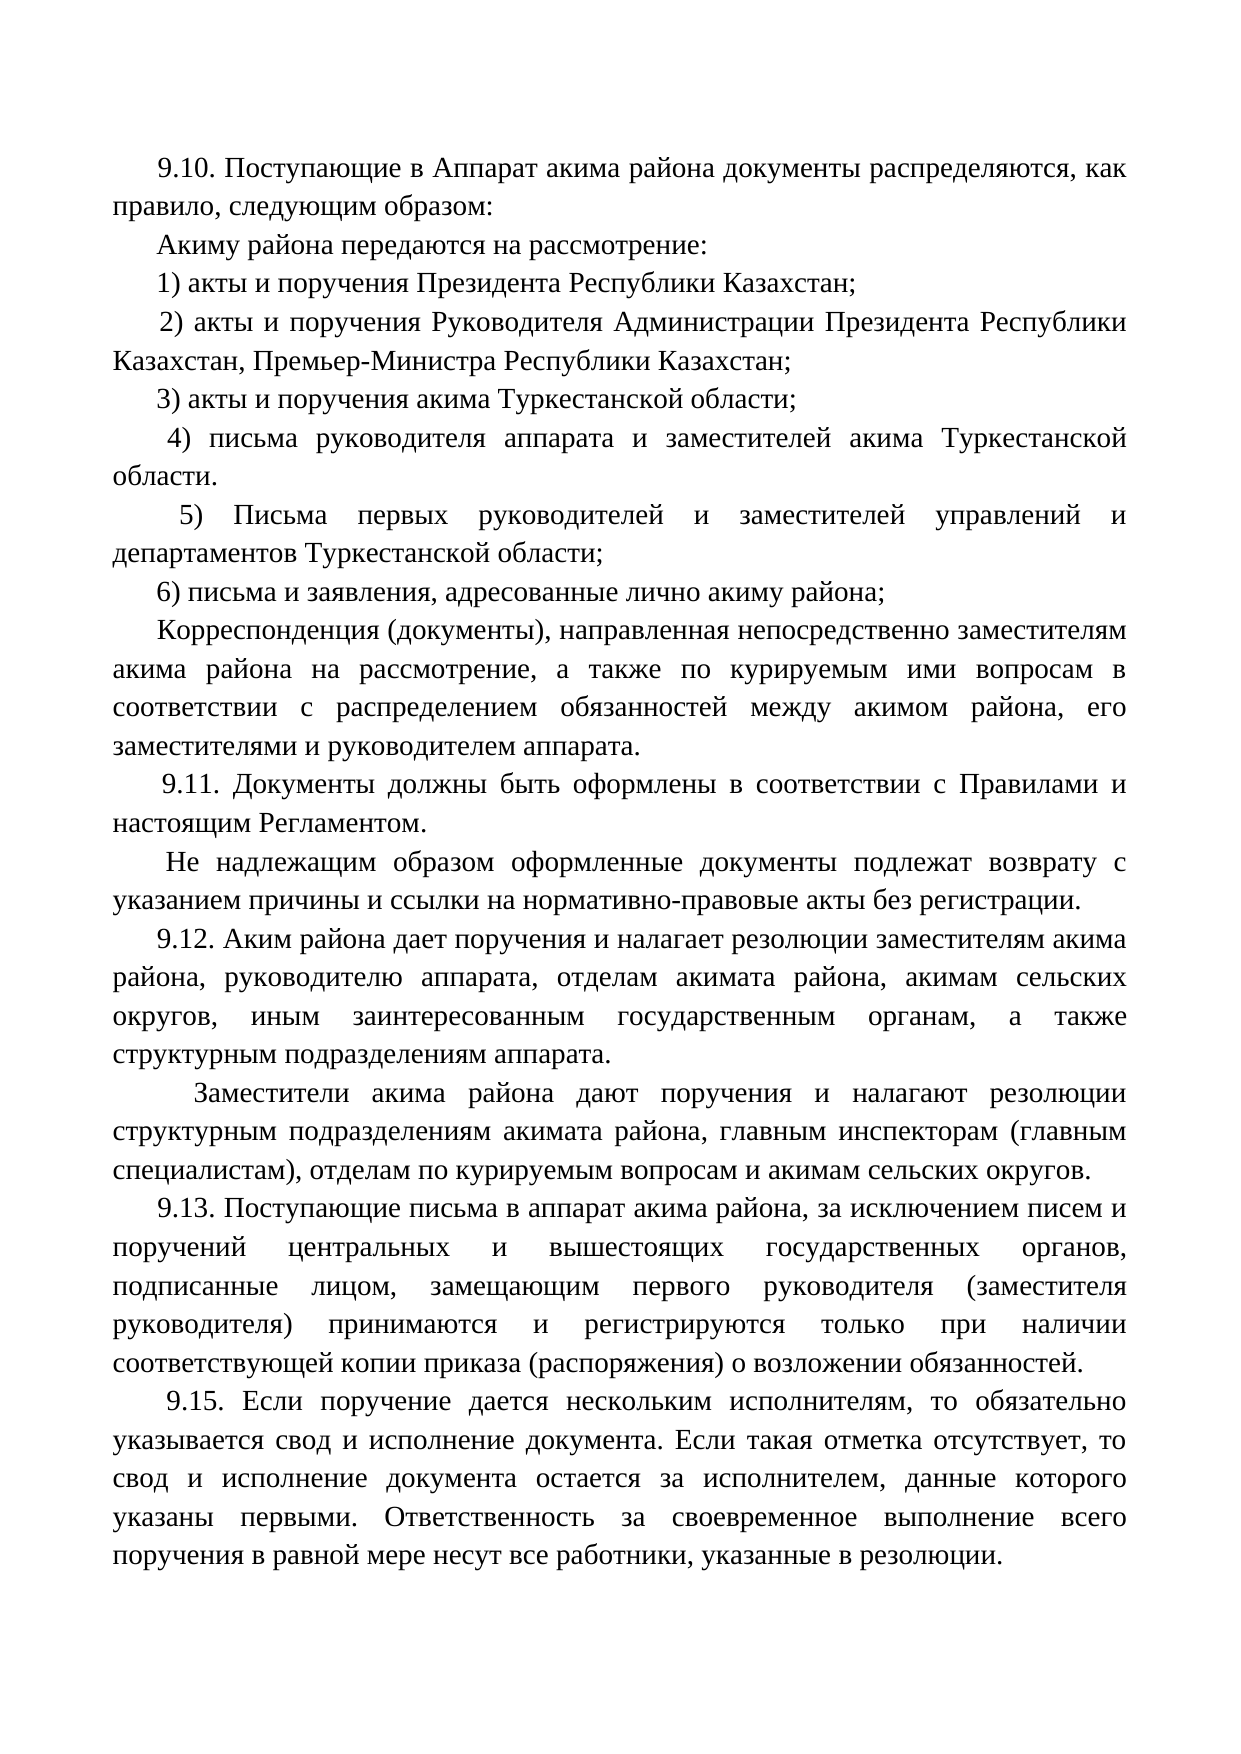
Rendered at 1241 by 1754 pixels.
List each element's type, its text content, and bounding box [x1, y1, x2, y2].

text 9.10. Поступающие в Аппарат акима района документы распределяются, как правило, следующим образом: [112, 150, 1128, 222]
text Не надлежащим образом оформленные документы подлежат возврату с указанием причины и ссылки на нормативно-правовые акты без регистрации. [112, 844, 1128, 916]
text Заместители акима района дают поручения и налагают резолюции структурным подразделениям акимата района, главным инспекторам (главным специалистам), отделам по курируемым вопросам и акимам сельских округов. [112, 1075, 1128, 1186]
text Акиму района передаются на рассмотрение: [112, 227, 1128, 261]
text 9.12. Аким района дает поручения и налагает резолюции заместителям акима района, руководителю аппарата, отделам акимата района, акимам сельских округов, иным заинтересованным государственным органам, а также структурным подразделениям аппарата. [112, 921, 1128, 1070]
text 6) письма и заявления, адресованные лично акиму района; [112, 574, 1128, 607]
text 3) акты и поручения акима Туркестанской области; [112, 381, 1128, 415]
text 9.11. Документы должны быть оформлены в соответствии с Правилами и настоящим Регламентом. [112, 767, 1128, 839]
text Корреспонденция (документы), направленная непосредственно заместителям акима района на рассмотрение, а также по курируемым ими вопросам в соответствии с распределением обязанностей между акимом района, его заместителями и руководителем аппарата. [112, 612, 1128, 762]
text 4) письма руководителя аппарата и заместителей акима Туркестанской области. [112, 420, 1128, 492]
text 9.15. Если поручение дается нескольким исполнителям, то обязательно указывается свод и исполнение документа. Если такая отметка отсутствует, то свод и исполнение документа остается за исполнителем, данные которого указаны первыми. Ответственность за своевременное выполнение всего поручения в равной мере несут все работники, указанные в резолюции. [112, 1383, 1128, 1571]
text 2) акты и поручения Руководителя Администрации Президента Республики Казахстан, Премьер-Министра Республики Казахстан; [112, 304, 1128, 376]
text 1) акты и поручения Президента Республики Казахстан; [112, 266, 1128, 299]
text 5) Письма первых руководителей и заместителей управлений и департаментов Туркестанской области; [112, 497, 1128, 569]
text 9.13. Поступающие письма в аппарат акима района, за исключением писем и поручений центральных и вышестоящих государственных органов, подписанные лицом, замещающим первого руководителя (заместителя руководителя) принимаются и регистрируются только при наличии соответствующей копии приказа (распоряжения) о возложении обязанностей. [112, 1191, 1128, 1378]
